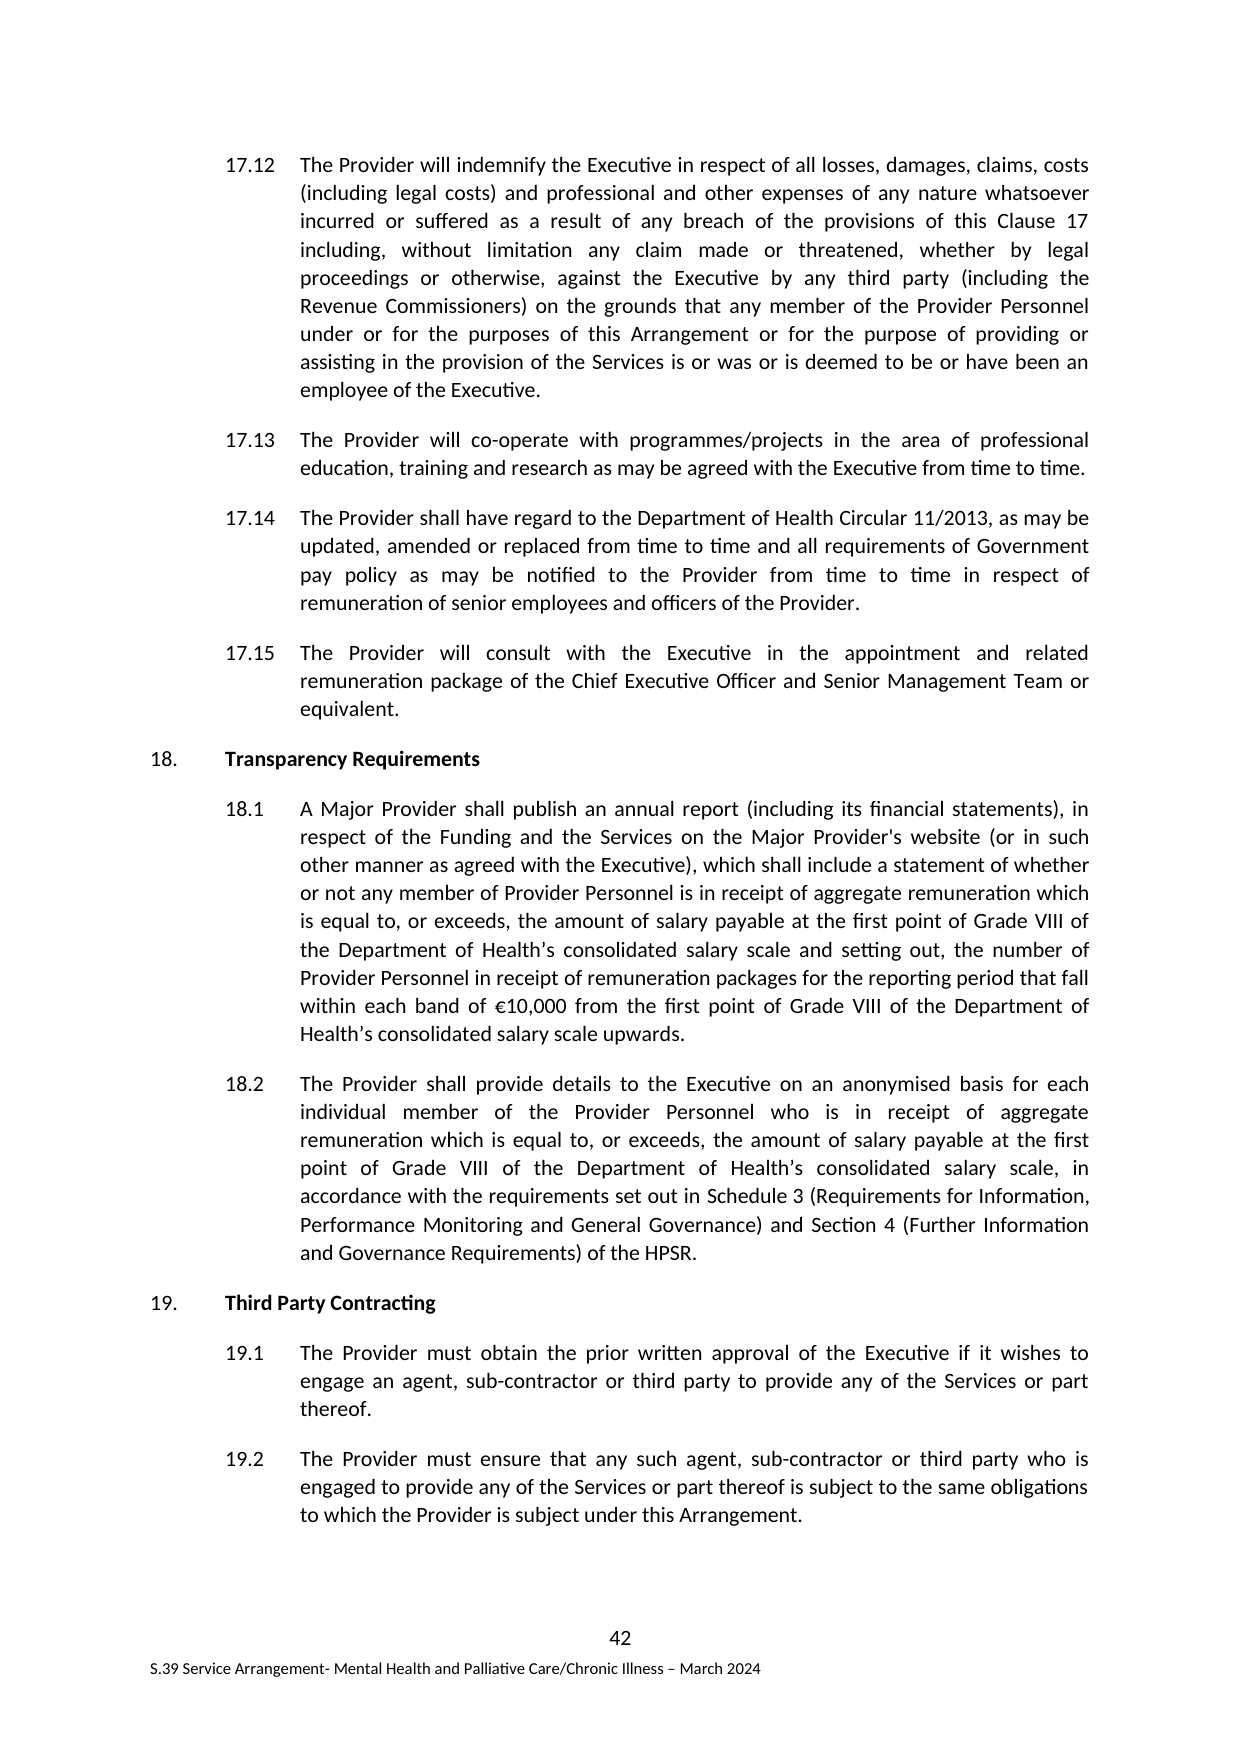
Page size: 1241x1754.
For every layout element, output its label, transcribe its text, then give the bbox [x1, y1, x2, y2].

text The Provider will co-operate with programmes/projects in the area of professional education, training and research as may be agreed with the Executive from time to time. [225, 425, 1090, 481]
text The Provider will indemnify the Executive in respect of all losses, damages, claims, costs (including legal costs) and professional and other expenses of any nature whatsoever incurred or suffered as a result of any breach of the provisions of this Clause 17 including, without limitation any claim made or threatened, whether by legal proceedings or otherwise, against the Executive by any third party (including the Revenue Commissioners) on the grounds that any member of the Provider Personnel under or for the purposes of this Arrangement or for the purpose of providing or assisting in the provision of the Services is or was or is deemed to be or have been an employee of the Executive. [225, 150, 1090, 403]
text Transparency Requirements [150, 744, 1090, 772]
text The Provider must ensure that any such agent, sub-contractor or third party who is engaged to provide any of the Services or part thereof is subject to the same obligations to which the Provider is subject under this Arrangement. [225, 1444, 1090, 1528]
text Third Party Contracting [150, 1287, 1090, 1316]
text The Provider shall have regard to the Department of Health Circular 11/2013, as may be updated, amended or replaced from time to time and all requirements of Government pay policy as may be notified to the Provider from time to time in respect of remuneration of senior employees and officers of the Provider. [225, 503, 1090, 616]
text The Provider will consult with the Executive in the appointment and related remuneration package of the Chief Executive Officer and Senior Management Team or equivalent. [225, 637, 1090, 722]
text A Major Provider shall publish an annual report (including its financial statements), in respect of the Funding and the Services on the Major Provider's website (or in such other manner as agreed with the Executive), which shall include a statement of whether or not any member of Provider Personnel is in receipt of aggregate remuneration which is equal to, or exceeds, the amount of salary payable at the first point of Grade VIII of the Department of Health’s consolidated salary scale and setting out, the number of Provider Personnel in receipt of remuneration packages for the reporting period that fall within each band of €10,000 from the first point of Grade VIII of the Department of Health’s consolidated salary scale upwards. [225, 794, 1090, 1047]
text The Provider must obtain the prior written approval of the Executive if it wishes to engage an agent, sub-contractor or third party to provide any of the Services or part thereof. [225, 1337, 1090, 1422]
text The Provider shall provide details to the Executive on an anonymised basis for each individual member of the Provider Personnel who is in receipt of aggregate remuneration which is equal to, or exceeds, the amount of salary payable at the first point of Grade VIII of the Department of Health’s consolidated salary scale, in accordance with the requirements set out in Schedule 3 (Requirements for Information, Performance Monitoring and General Governance) and Section 4 (Further Information and Governance Requirements) of the HPSR. [225, 1069, 1090, 1266]
